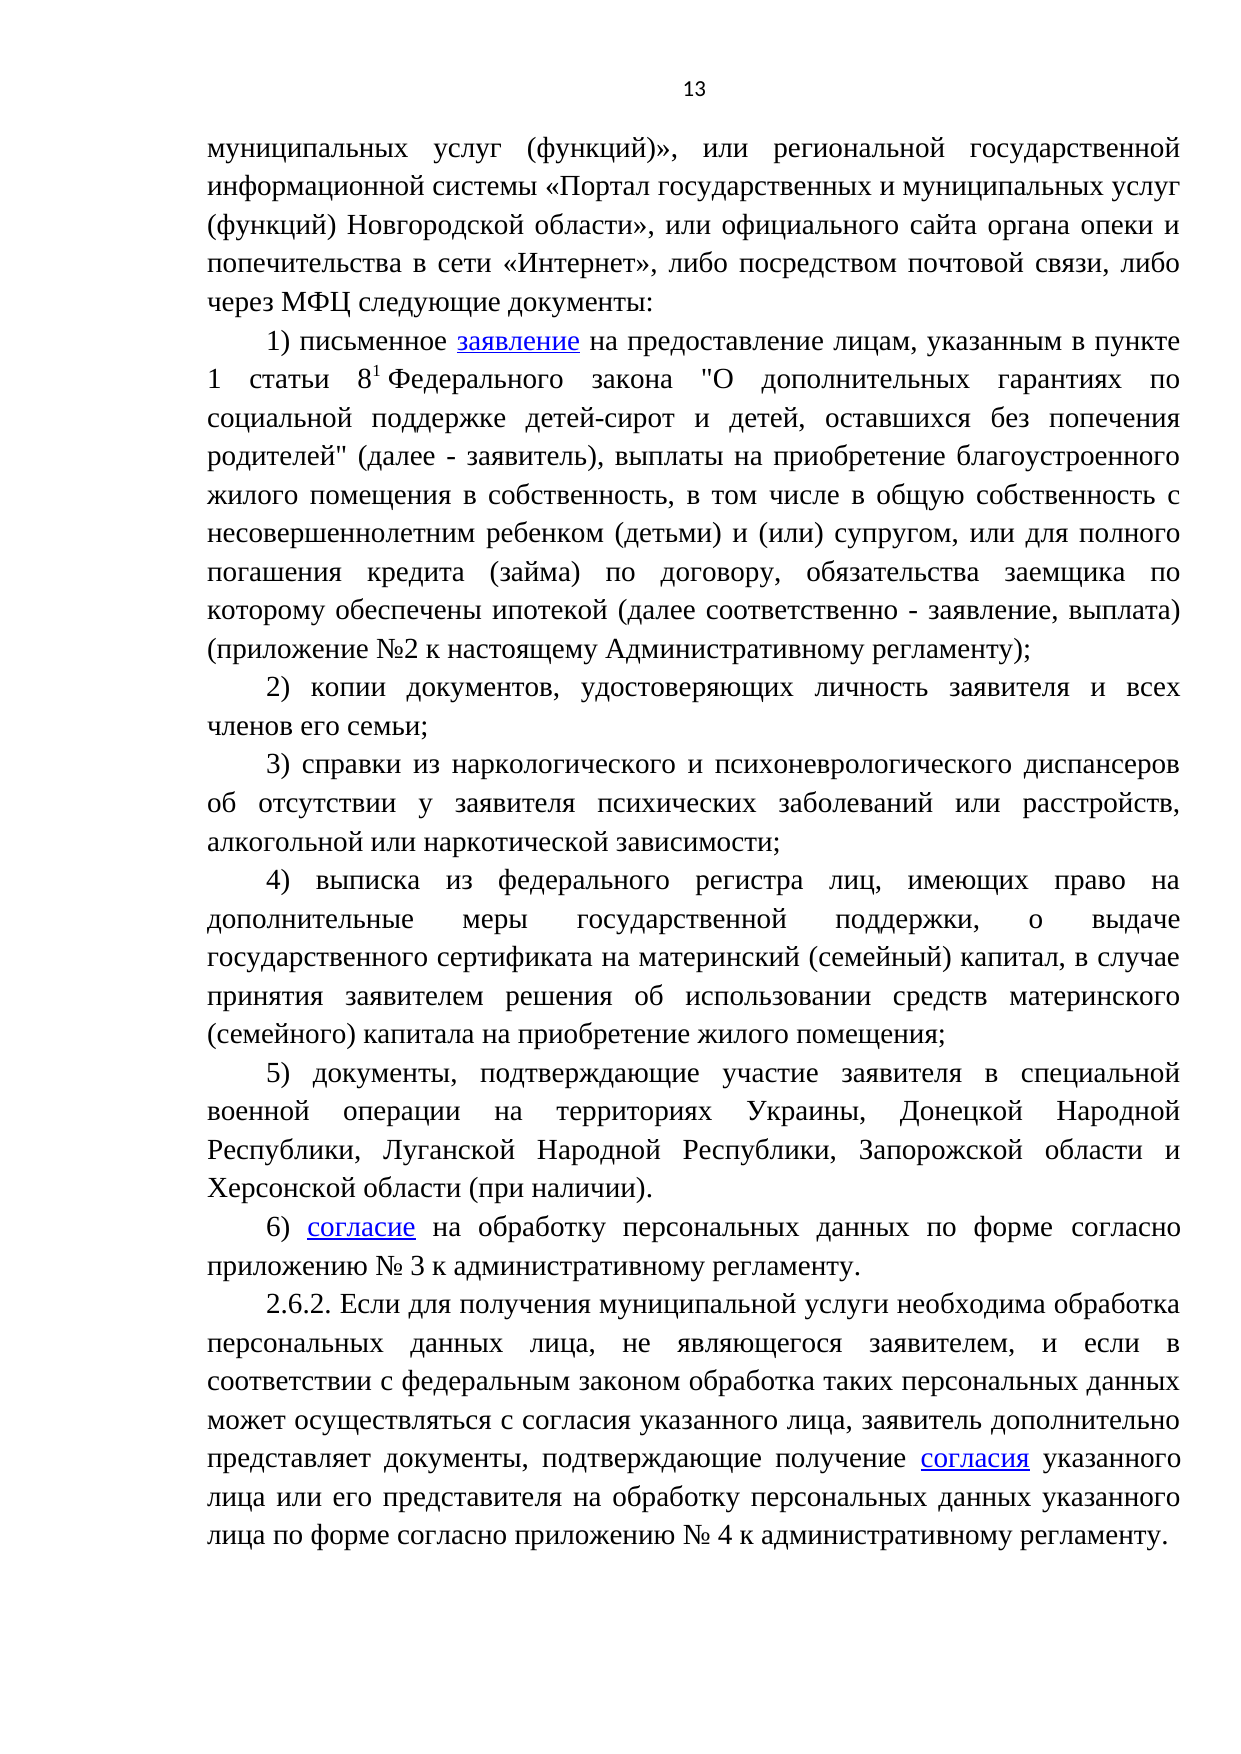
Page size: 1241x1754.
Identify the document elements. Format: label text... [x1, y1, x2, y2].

text 1) письменное заявление на предоставление лицам, указанным в пункте 1 статьи 81 Федерального закона "О дополнительных гарантиях по социальной поддержке детей-сирот и детей, оставшихся без попечения родителей" (далее - заявитель), выплаты на приобретение благоустроенного жилого помещения в собственность, в том числе в общую собственность с несовершеннолетним ребенком (детьми) и (или) супругом, или для полного погашения кредита (займа) по договору, обязательства заемщика по которому обеспечены ипотекой (далее соответственно - заявление, выплата) (приложение №2 к настоящему Административному регламенту); [207, 323, 1181, 664]
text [207, 130, 1181, 318]
text 3) справки из наркологического и психоневрологического диспансеров об отсутствии у заявителя психических заболеваний или расстройств, алкогольной или наркотической зависимости; [207, 747, 1181, 857]
text 2.6.2. Если для получения муниципальной услуги необходима обработка персональных данных лица, не являющегося заявителем, и если в соответствии с федеральным законом обработка таких персональных данных может осуществляться с согласия указанного лица, заявитель дополнительно представляет документы, подтверждающие получение согласия указанного лица или его представителя на обработку персональных данных указанного лица по форме согласно приложению № 4 к административному регламенту. [207, 1286, 1181, 1551]
text 6) согласие на обработку персональных данных по форме согласно приложению № 3 к административному регламенту. [207, 1209, 1181, 1281]
text 4) выписка из федерального регистра лиц, имеющих право на дополнительные меры государственной поддержки, о выдаче государственного сертификата на материнский (семейный) капитал, в случае принятия заявителем решения об использовании средств материнского (семейного) капитала на приобретение жилого помещения; [207, 862, 1181, 1050]
text 2) копии документов, удостоверяющих личность заявителя и всех членов его семьи; [207, 669, 1181, 742]
text 5) документы, подтверждающие участие заявителя в специальной военной операции на территориях Украины, Донецкой Народной Республики, Луганской Народной Республики, Запорожской области и Херсонской области (при наличии). [207, 1055, 1181, 1204]
